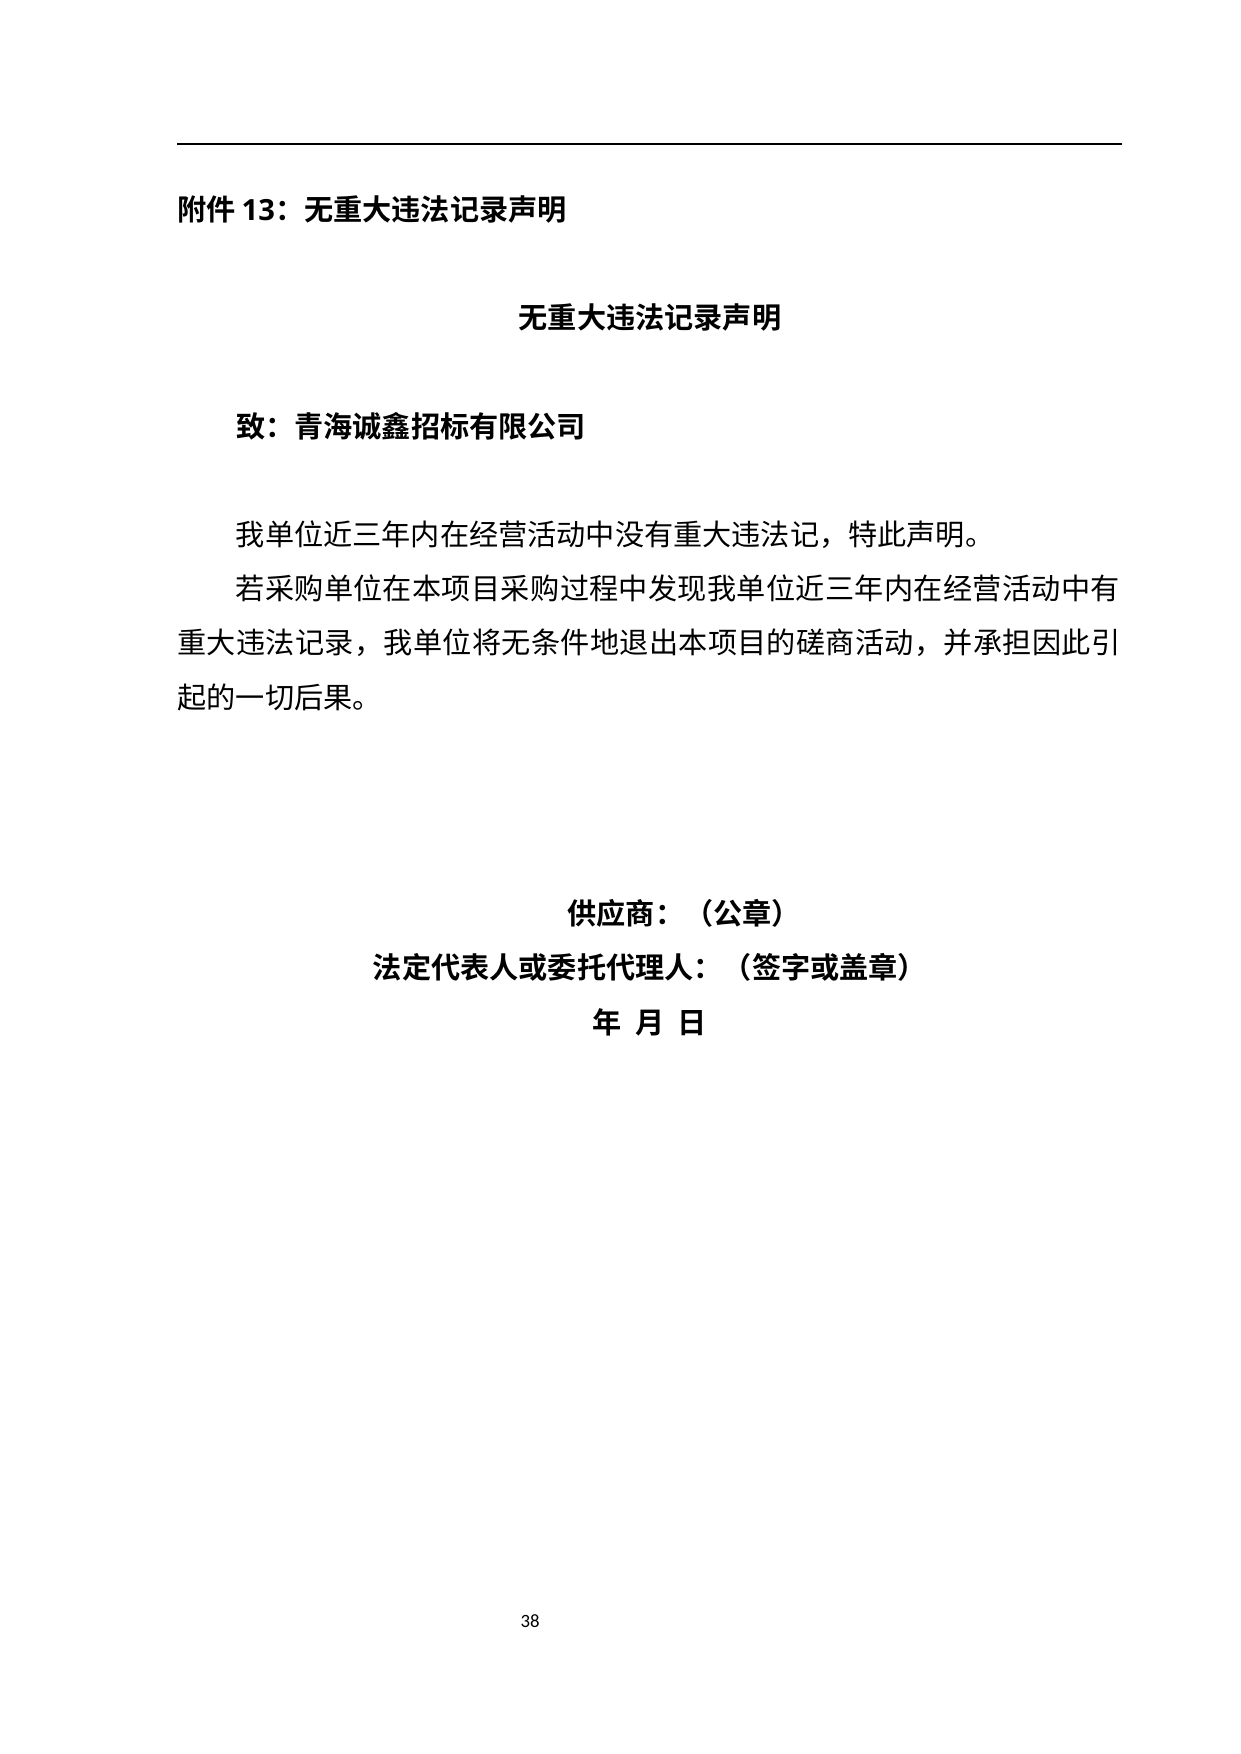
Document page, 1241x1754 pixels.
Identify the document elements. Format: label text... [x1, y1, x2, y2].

text 年 月 日 [177, 990, 1122, 1044]
text 法定代表人或委托代理人：（签字或盖章） [177, 936, 1122, 990]
text 无重大违法记录声明 [177, 286, 1122, 340]
text 供应商：（公章） [177, 881, 1122, 936]
text 附件13：无重大违法记录声明 [177, 177, 1122, 231]
text 致：青海诚鑫招标有限公司 [177, 394, 1122, 448]
text 若采购单位在本项目采购过程中发现我单位近三年内在经营活动中有重大违法记录，我单位将无条件地退出本项目的磋商活动，并承担因此引起的一切后果。 [177, 556, 1122, 719]
text 我单位近三年内在经营活动中没有重大违法记，特此声明。 [177, 502, 1122, 556]
